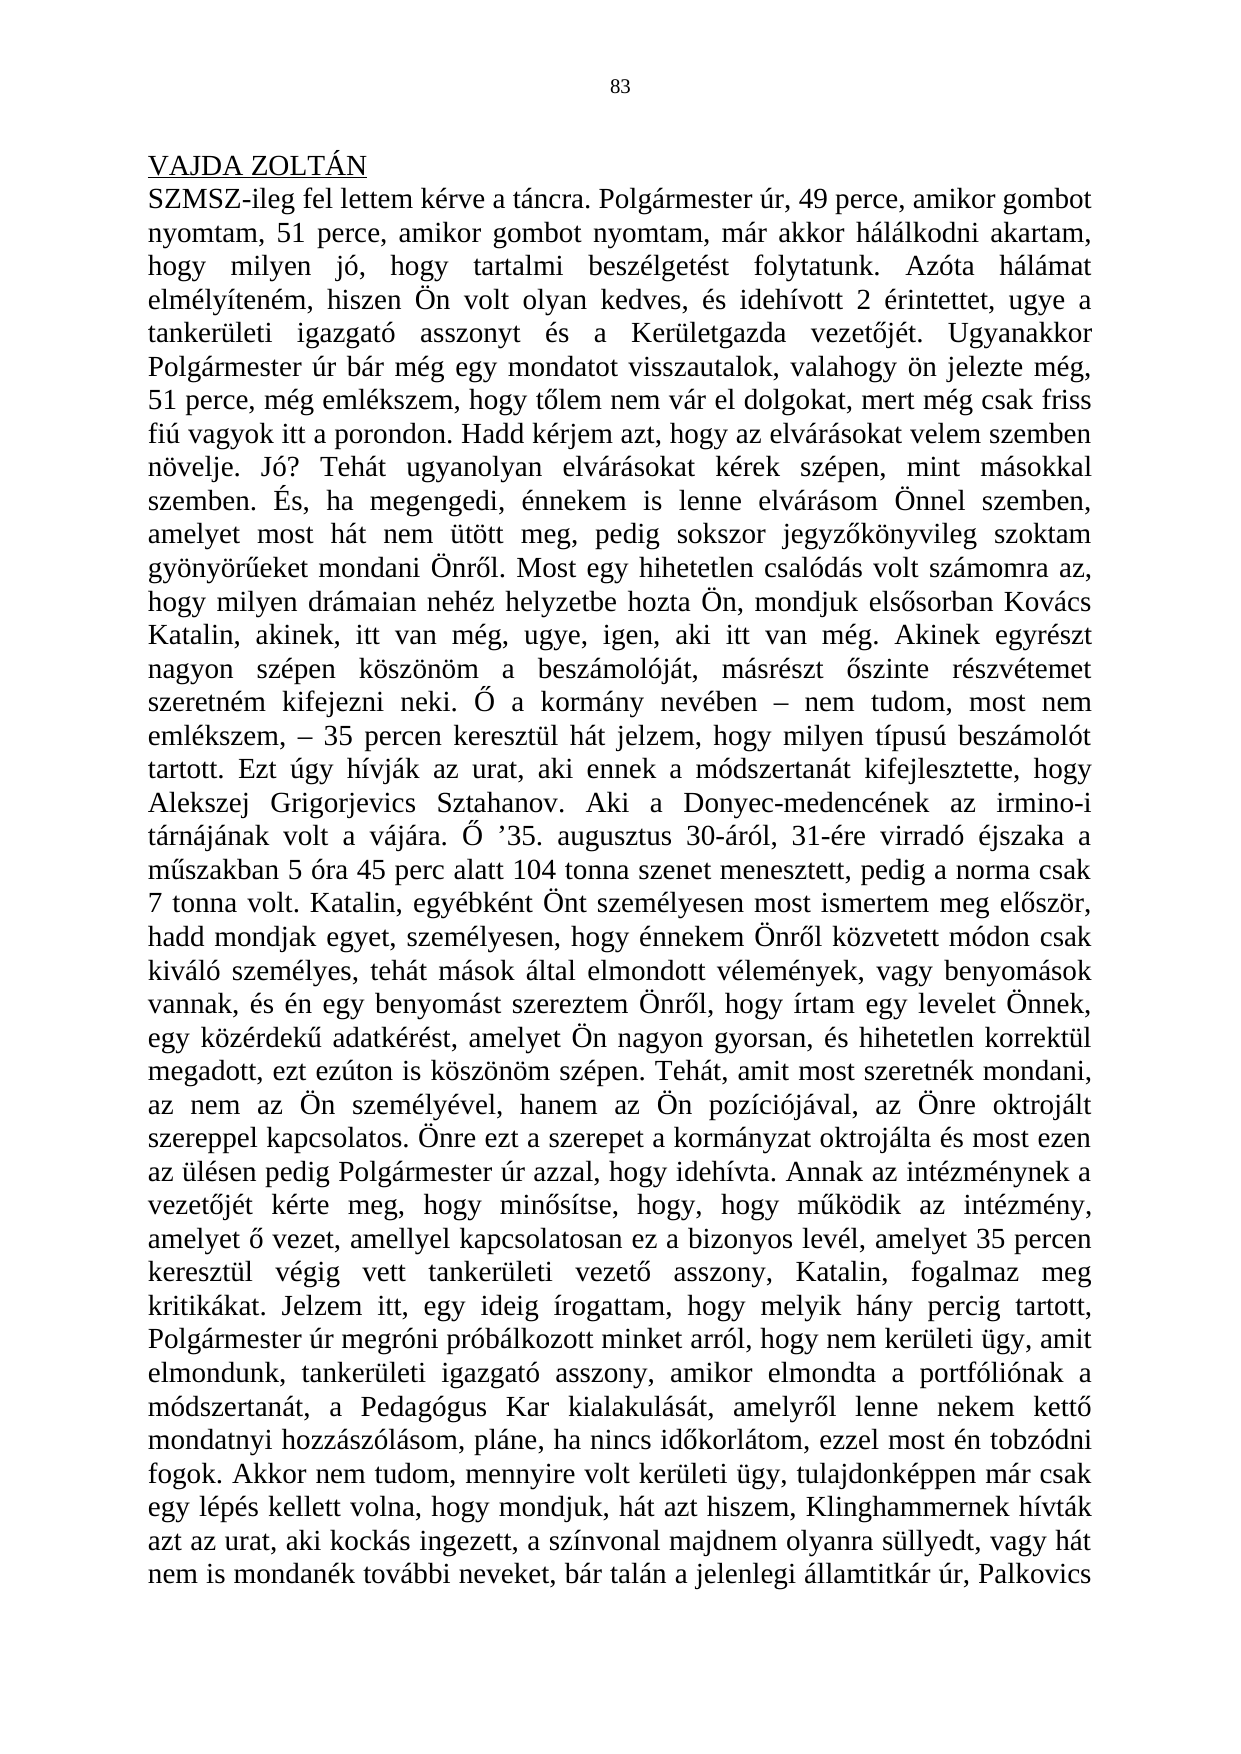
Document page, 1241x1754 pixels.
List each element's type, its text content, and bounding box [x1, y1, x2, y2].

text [148, 181, 1093, 1590]
text VAJDA ZOLTÁN [148, 148, 1093, 181]
